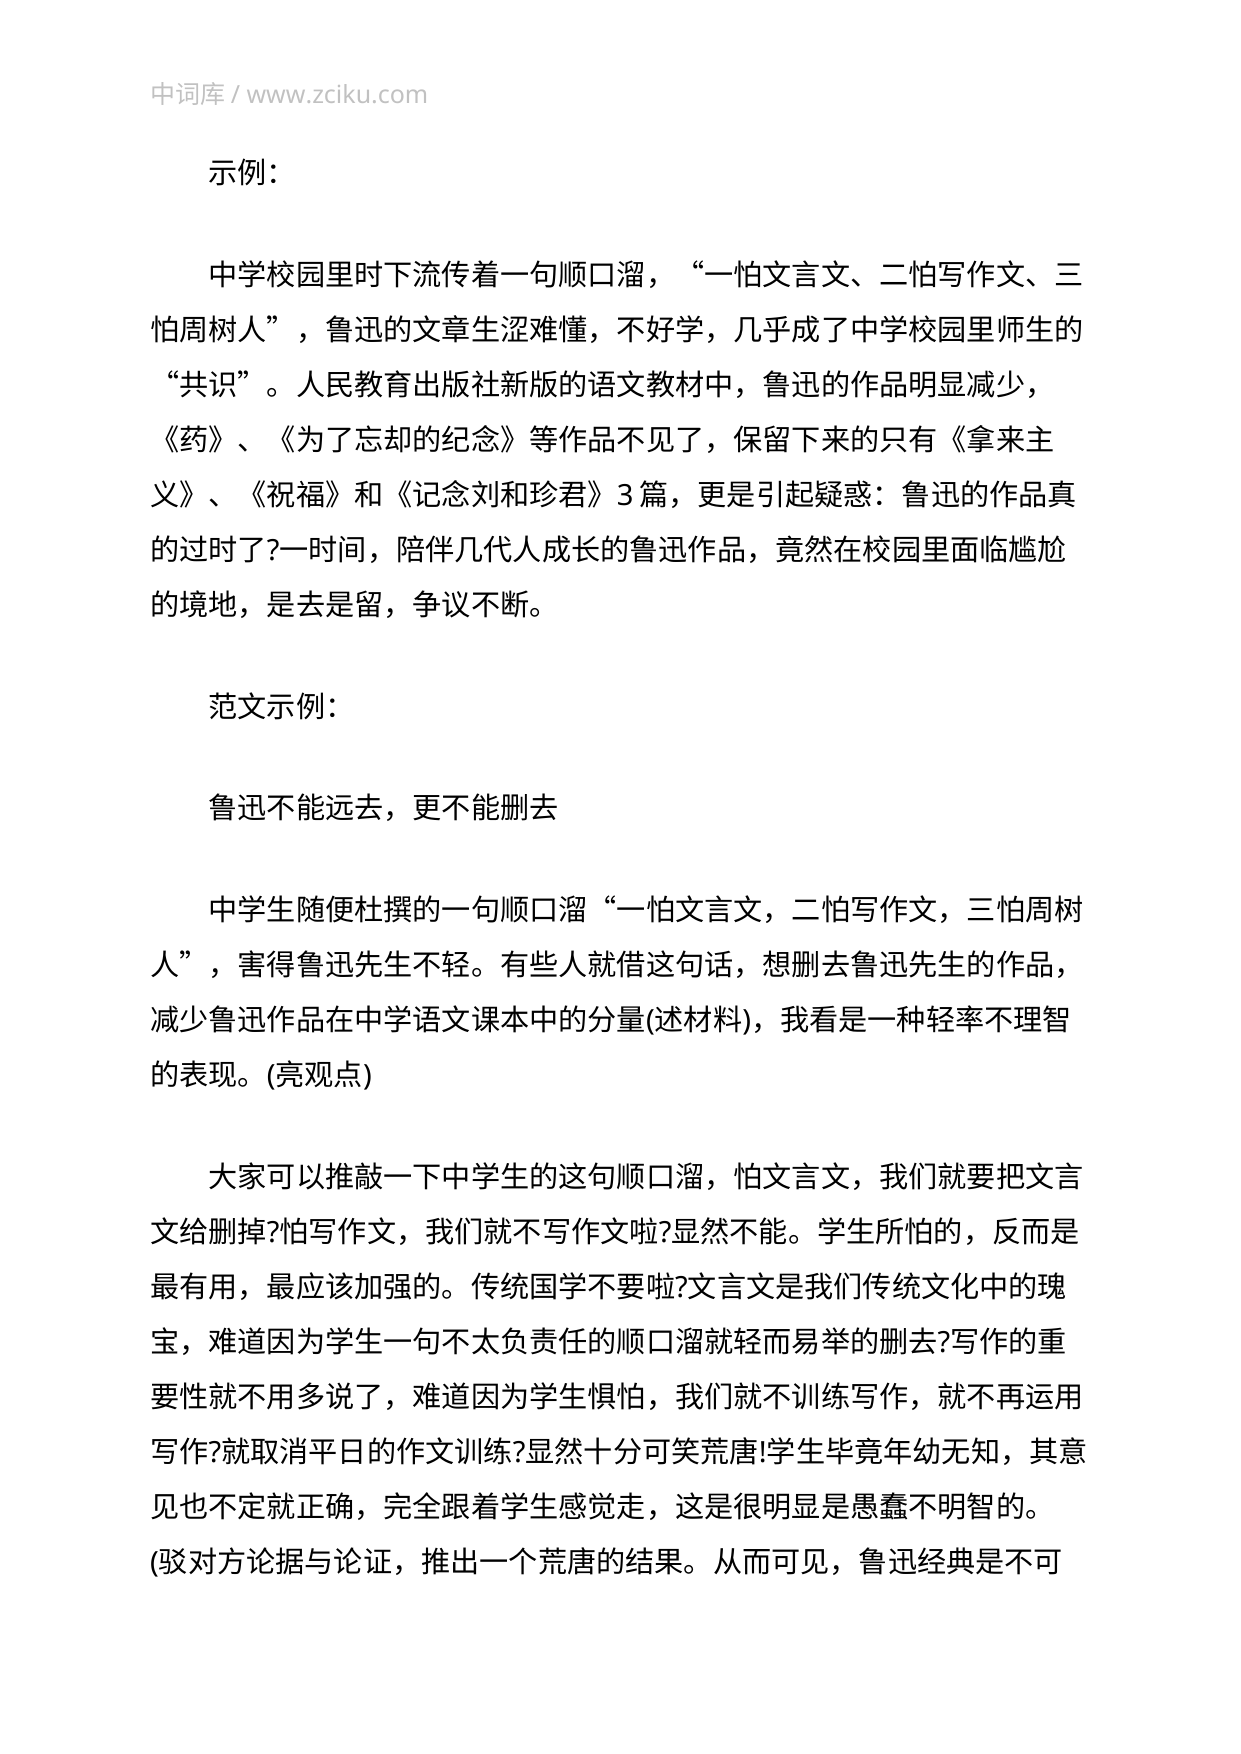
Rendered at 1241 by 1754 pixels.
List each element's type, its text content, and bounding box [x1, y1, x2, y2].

text 中学生随便杜撰的一句顺口溜“一怕文言文，二怕写作文，三怕周树人”，害得鲁迅先生不轻。有些人就借这句话，想删去鲁迅先生的作品，减少鲁迅作品在中学语文课本中的分量(述材料)，我看是一种轻率不理智的表现。(亮观点) [150, 887, 1090, 1094]
text 鲁迅不能远去，更不能删去 [150, 785, 1090, 827]
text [150, 1153, 1090, 1581]
text 范文示例： [150, 683, 1090, 725]
text 中学校园里时下流传着一句顺口溜，“一怕文言文、二怕写作文、三怕周树人”，鲁迅的文章生涩难懂，不好学，几乎成了中学校园里师生的“共识”。人民教育出版社新版的语文教材中，鲁迅的作品明显减少，《药》、《为了忘却的纪念》等作品不见了，保留下来的只有《拿来主义》、《祝福》和《记念刘和珍君》3篇，更是引起疑惑：鲁迅的作品真的过时了?一时间，陪伴几代人成长的鲁迅作品，竟然在校园里面临尴尬的境地，是去是留，争议不断。 [150, 252, 1090, 624]
text 示例： [150, 150, 1090, 192]
